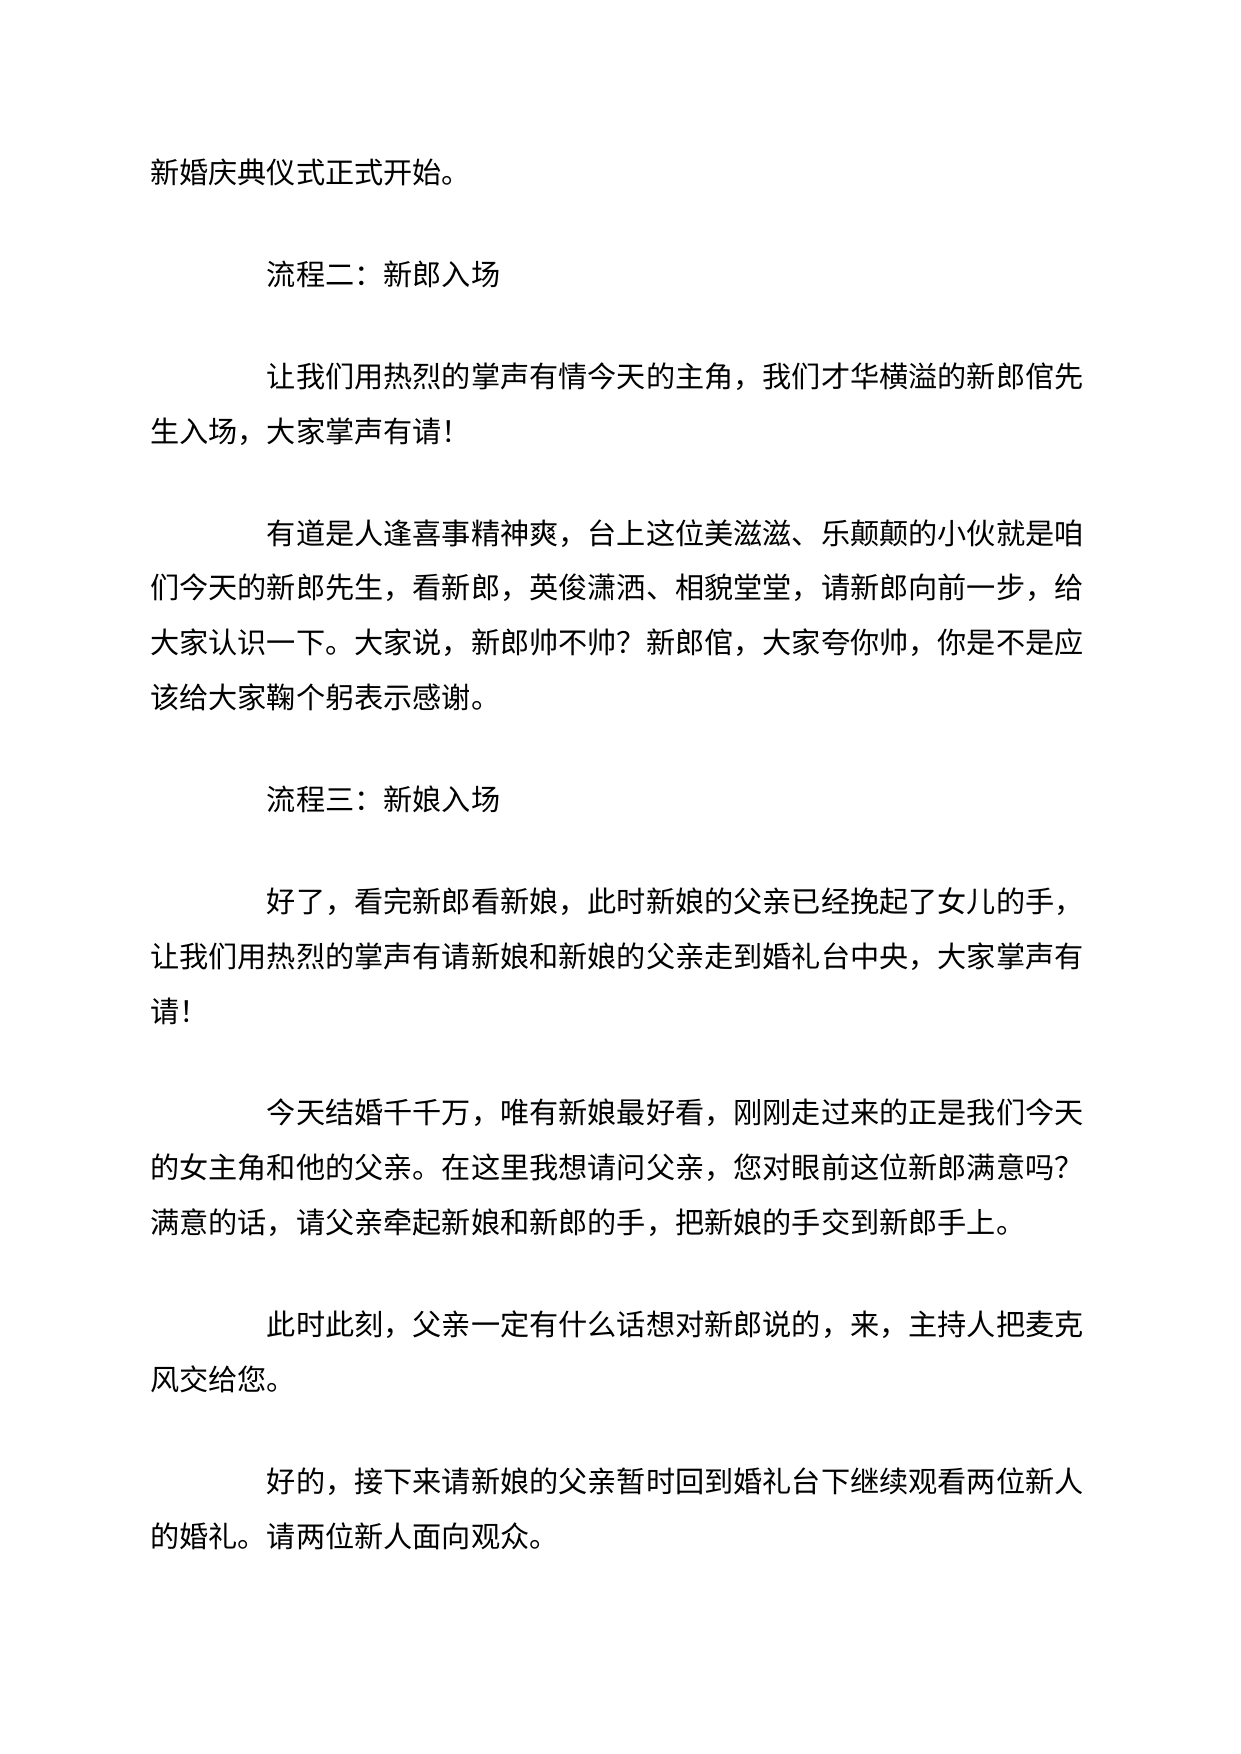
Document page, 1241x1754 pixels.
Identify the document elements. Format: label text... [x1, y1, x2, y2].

text 有道是人逢喜事精神爽，台上这位美滋滋、乐颠颠的小伙就是咱们今天的新郎先生，看新郎，英俊潇洒、相貌堂堂，请新郎向前一步，给大家认识一下。大家说，新郎帅不帅？新郎倌，大家夸你帅，你是不是应该给大家鞠个躬表示感谢。 [150, 510, 1090, 717]
text 让我们用热烈的掌声有情今天的主角，我们才华横溢的新郎倌先生入场，大家掌声有请！ [150, 353, 1090, 451]
text 好的，接下来请新娘的父亲暂时回到婚礼台下继续观看两位新人的婚礼。请两位新人面向观众。 [150, 1458, 1090, 1555]
text 流程二：新郎入场 [150, 252, 1090, 294]
text 此时此刻，父亲一定有什么话想对新郎说的，来，主持人把麦克风交给您。 [150, 1302, 1090, 1399]
text 好了，看完新郎看新娘，此时新娘的父亲已经挽起了女儿的手，让我们用热烈的掌声有请新娘和新娘的父亲走到婚礼台中央，大家掌声有请！ [150, 878, 1090, 1031]
text 今天结婚千千万，唯有新娘最好看，刚刚走过来的正是我们今天的女主角和他的父亲。在这里我想请问父亲，您对眼前这位新郎满意吗？满意的话，请父亲牵起新娘和新郎的手，把新娘的手交到新郎手上。 [150, 1090, 1090, 1242]
text 流程三：新娘入场 [150, 777, 1090, 819]
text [150, 150, 1090, 192]
